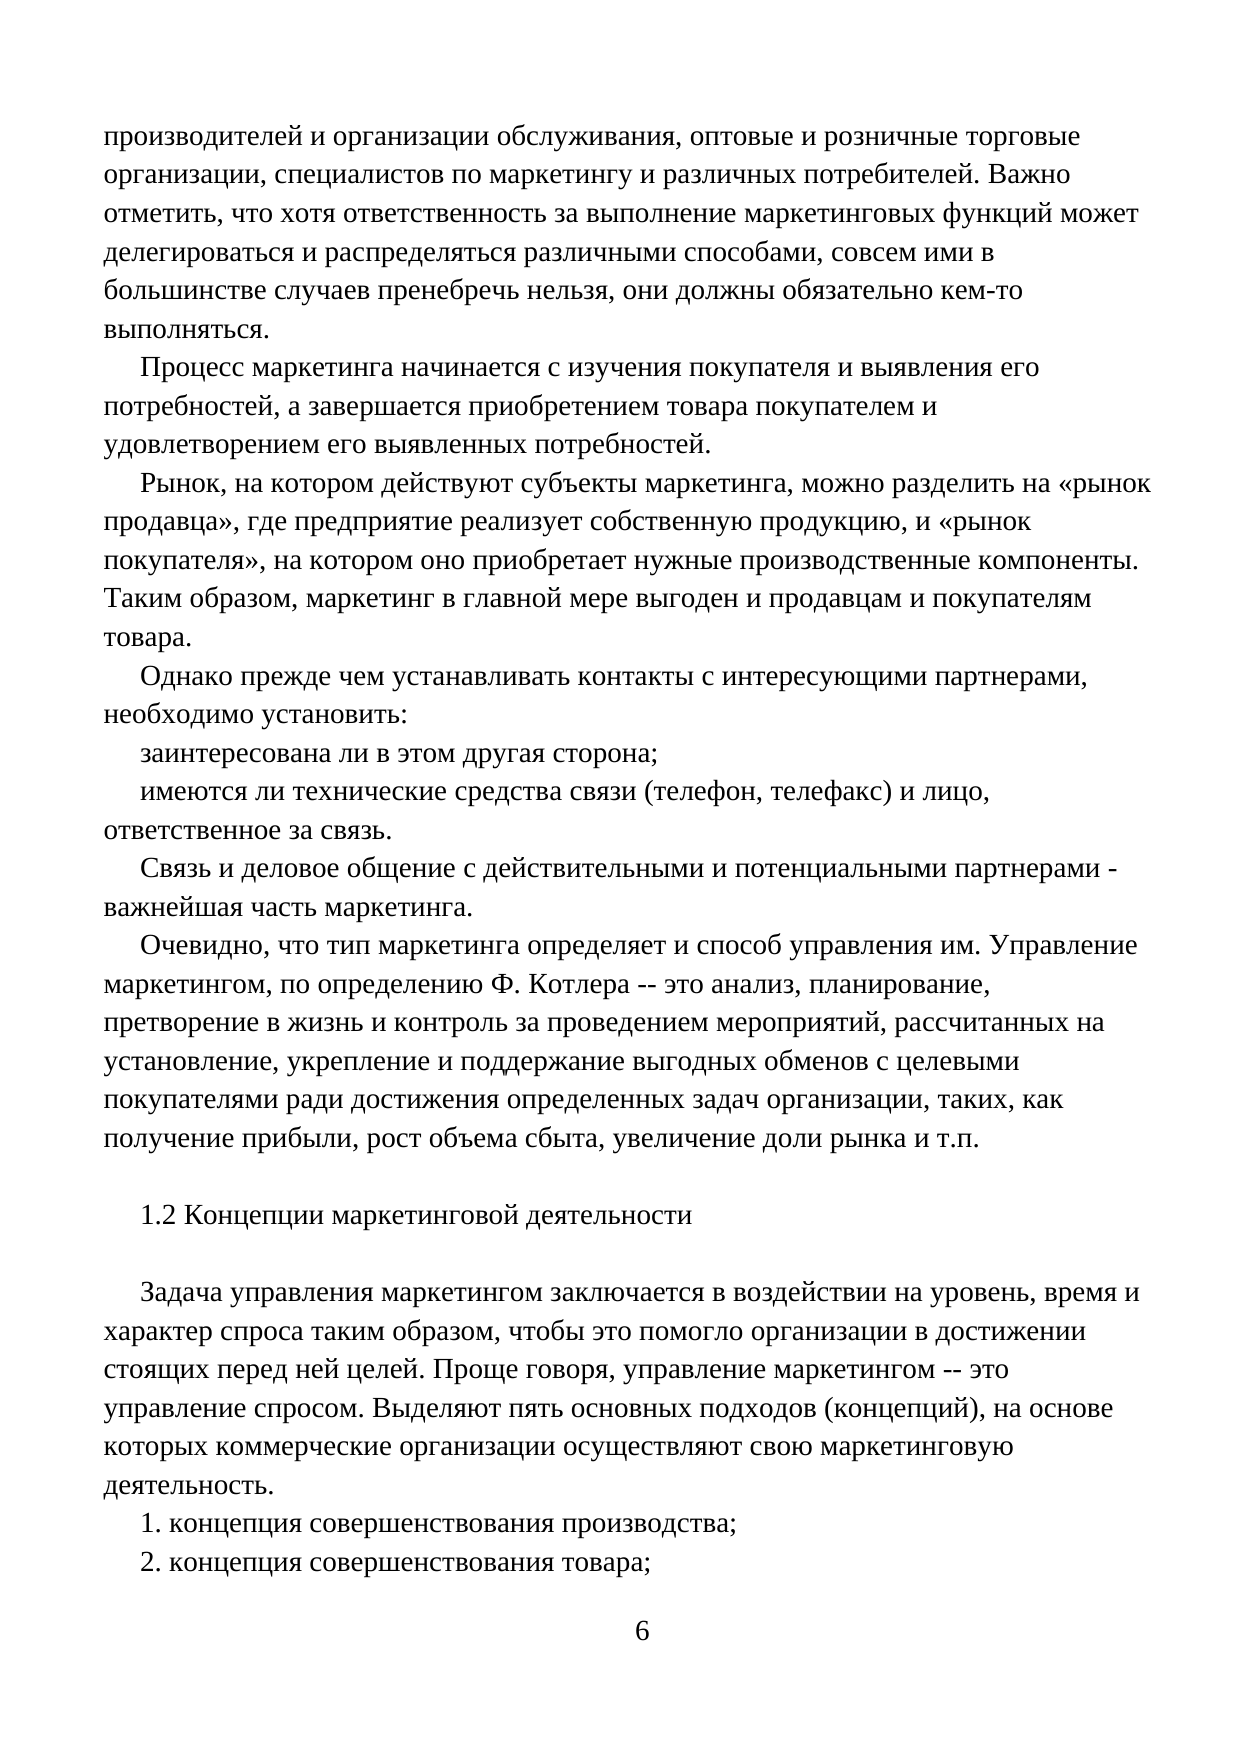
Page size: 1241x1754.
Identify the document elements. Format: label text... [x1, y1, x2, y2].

text 1.2 Концепции маркетинговой деятельности [103, 1197, 1152, 1231]
text 2. концепция совершенствования товара; [103, 1544, 1152, 1578]
text Связь и деловое общение с действительными и потенциальными партнерами - важнейшая часть маркетинга. [103, 850, 1152, 922]
text Очевидно, что тип маркетинга определяет и способ управления им. Управление маркетингом, по определению Ф. Котлера -- это анализ, планирование, претворение в жизнь и контроль за проведением мероприятий, рассчитанных на установление, укрепление и поддержание выгодных обменов с целевыми покупателями ради достижения определенных задач организации, таких, как получение прибыли, рост объема сбыта, увеличение доли рынка и т.п. [103, 927, 1152, 1154]
text Рынок, на котором действуют субъекты маркетинга, можно разделить на «рынок продавца», где предприятие реализует собственную продукцию, и «рынок покупателя», на котором оно приобретает нужные производственные компоненты. Таким образом, маркетинг в главной мере выгоден и продавцам и покупателям товара. [103, 465, 1152, 653]
text заинтересована ли в этом другая сторона; [103, 735, 1152, 768]
text Процесс маркетинга начинается с изучения покупателя и выявления его потребностей, а завершается приобретением товара покупателем и удовлетворением его выявленных потребностей. [103, 349, 1152, 460]
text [103, 118, 1152, 344]
text имеются ли технические средства связи (телефон, телефакс) и лицо, ответственное за связь. [103, 773, 1152, 845]
text Задача управления маркетингом заключается в воздействии на уровень, время и характер спроса таким образом, чтобы это помогло организации в достижении стоящих перед ней целей. Проще говоря, управление маркетингом -- это управление спросом. Выделяют пять основных подходов (концепций), на основе которых коммерческие организации осуществляют свою маркетинговую деятельность. [103, 1274, 1152, 1501]
text 1. концепция совершенствования производства; [103, 1506, 1152, 1539]
text Однако прежде чем устанавливать контакты с интересующими партнерами, необходимо установить: [103, 658, 1152, 730]
